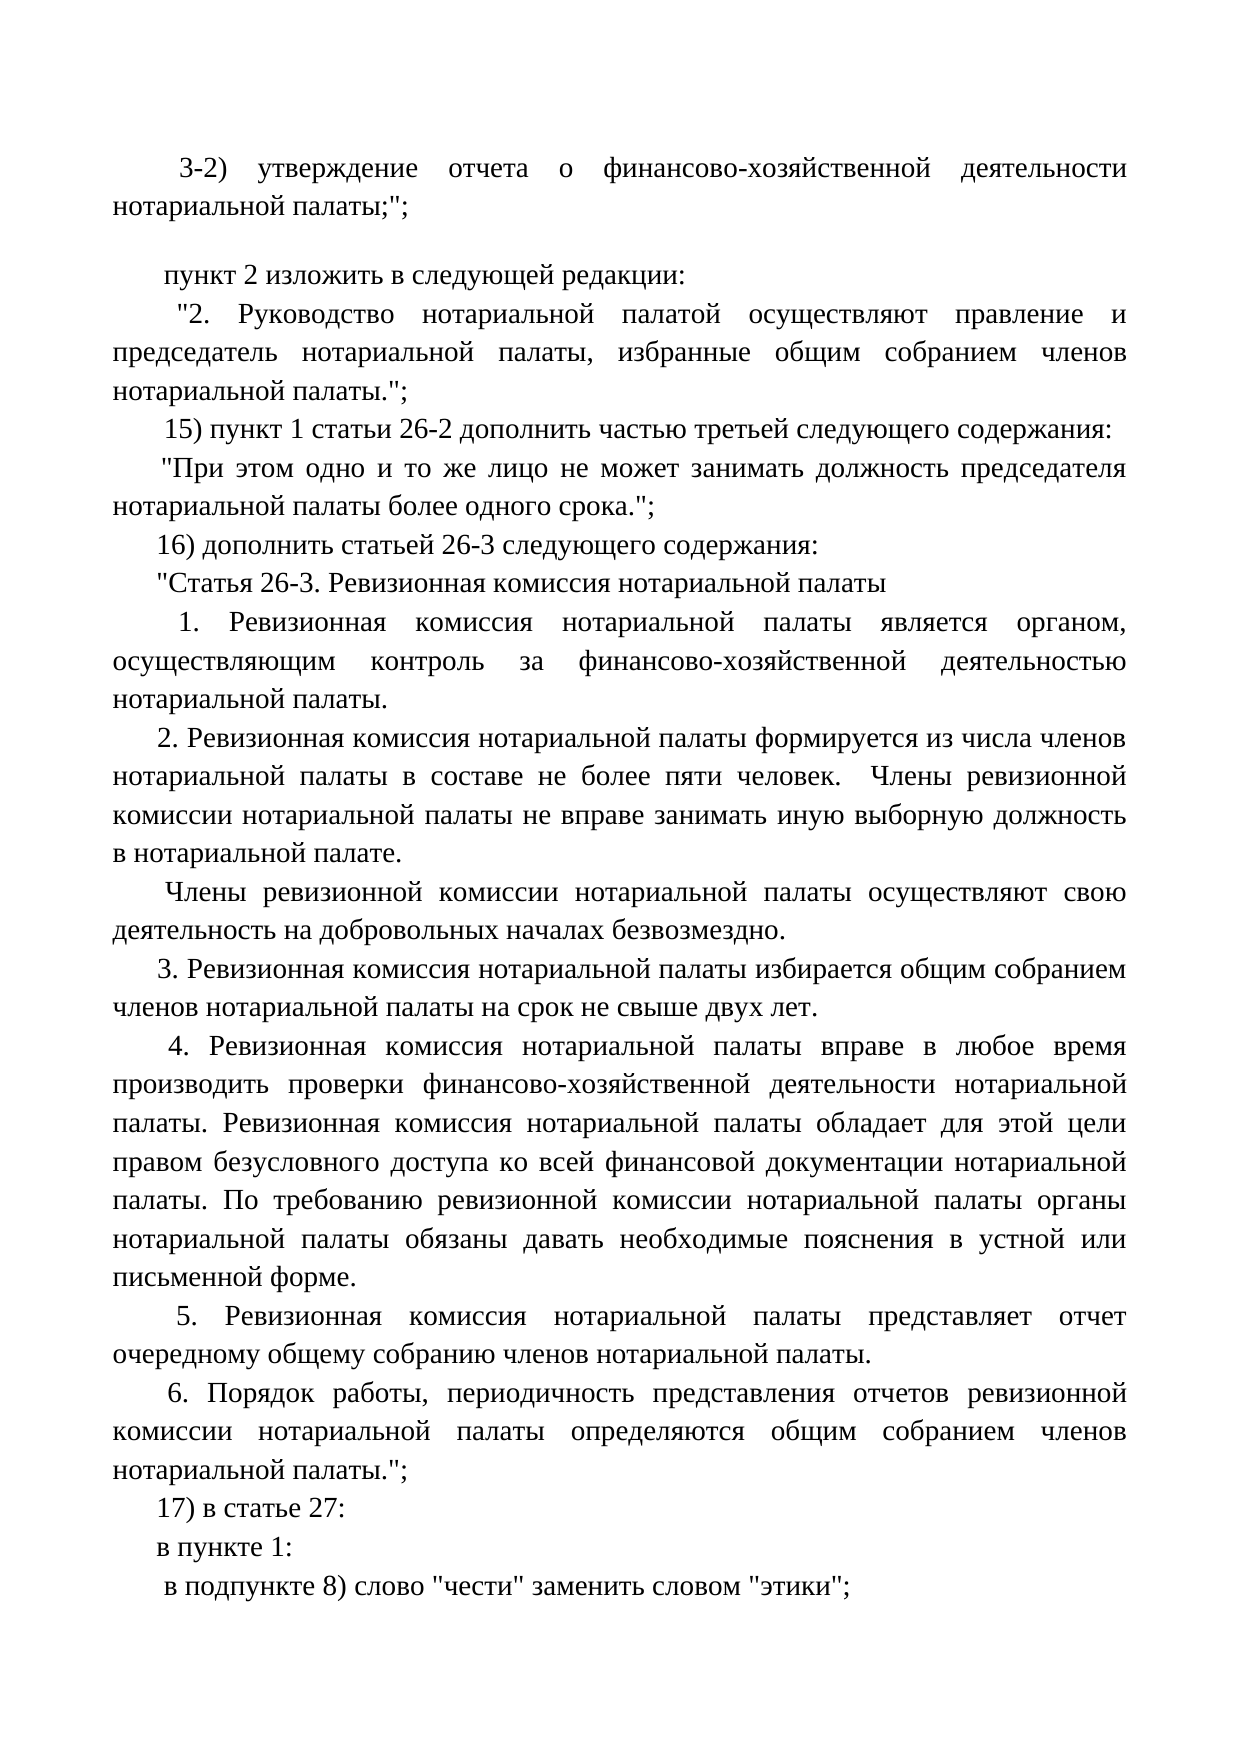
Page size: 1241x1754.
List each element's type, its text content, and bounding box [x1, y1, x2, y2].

text 15) пункт 1 статьи 26-2 дополнить частью третьей следующего содержания: [112, 411, 1128, 445]
text 5. Ревизионная комиссия нотариальной палаты представляет отчет очередному общему собранию членов нотариальной палаты. [112, 1298, 1128, 1370]
text в пункте 1: [112, 1529, 1128, 1563]
text "2. Руководство нотариальной палатой осуществляют правление и председатель нотариальной палаты, избранные общим собранием членов нотариальной палаты."; [112, 296, 1128, 406]
text 3. Ревизионная комиссия нотариальной палаты избирается общим собранием членов нотариальной палаты на срок не свыше двух лет. [112, 951, 1128, 1023]
text 4. Ревизионная комиссия нотариальной палаты вправе в любое время производить проверки финансово-хозяйственной деятельности нотариальной палаты. Ревизионная комиссия нотариальной палаты обладает для этой цели правом безусловного доступа ко всей финансовой документации нотариальной палаты. По требованию ревизионной комиссии нотариальной палаты органы нотариальной палаты обязаны давать необходимые пояснения в устной или письменной форме. [112, 1028, 1128, 1293]
text 1. Ревизионная комиссия нотариальной палаты является органом, осуществляющим контроль за финансово-хозяйственной деятельностью нотариальной палаты. [112, 604, 1128, 715]
text 2. Ревизионная комиссия нотариальной палаты формируется из числа членов нотариальной палаты в составе не более пяти человек. Члены ревизионной комиссии нотариальной палаты не вправе занимать иную выборную должность в нотариальной палате. [112, 720, 1128, 869]
text пункт 2 изложить в следующей редакции: [112, 257, 1128, 291]
text "Статья 26-3. Ревизионная комиссия нотариальной палаты [112, 566, 1128, 599]
text 6. Порядок работы, периодичность представления отчетов ревизионной комиссии нотариальной палаты определяются общим собранием членов нотариальной палаты."; [112, 1375, 1128, 1486]
text "При этом одно и то же лицо не может занимать должность председателя нотариальной палаты более одного срока."; [112, 450, 1128, 522]
text в подпункте 8) слово "чести" заменить словом "этики"; [112, 1568, 1128, 1601]
text 17) в статье 27: [112, 1491, 1128, 1524]
text 3-2) утверждение отчета о финансово-хозяйственной деятельности нотариальной палаты;"; [112, 150, 1128, 222]
text 16) дополнить статьей 26-3 следующего содержания: [112, 527, 1128, 561]
text Члены ревизионной комиссии нотариальной палаты осуществляют свою деятельность на добровольных началах безвозмездно. [112, 874, 1128, 946]
